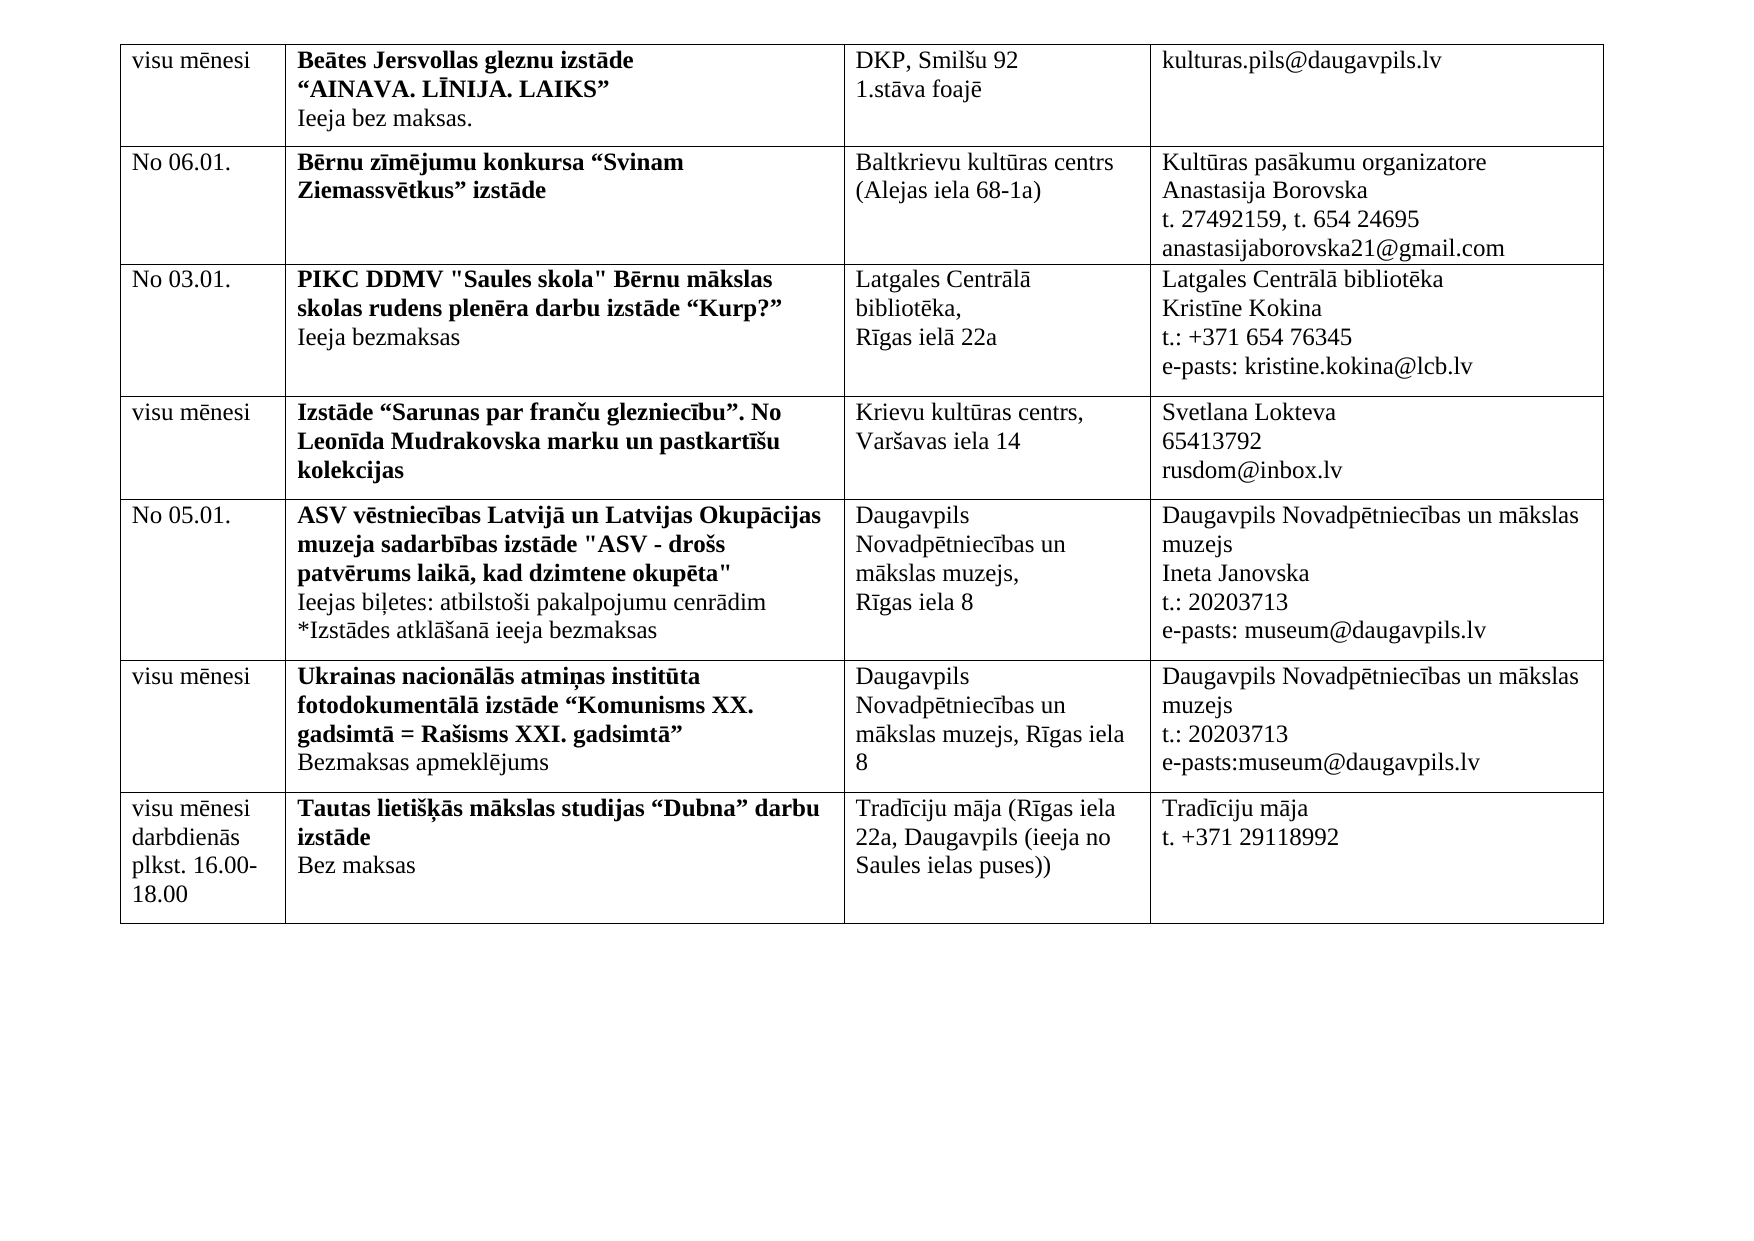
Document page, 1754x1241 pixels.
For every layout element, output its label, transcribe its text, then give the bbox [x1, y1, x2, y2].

table_cell Tradīciju māja t. +371 29118992 [1151, 793, 1603, 923]
table_cell PIKC DDMV "Saules skola" Bērnu mākslas skolas rudens plenēra darbu izstāde “Kurp?” Ieeja bezmaksas [286, 265, 844, 396]
table_cell Tradīciju māja (Rīgas iela 22a, Daugavpils (ieeja no Saules ielas puses)) [845, 793, 1150, 923]
table_cell No 06.01. [121, 147, 285, 263]
table_cell Latgales Centrālā bibliotēka, Rīgas ielā 22a [845, 265, 1150, 396]
table_cell Svetlana Lokteva 65413792 rusdom@inbox.lv [1151, 397, 1603, 499]
table_cell kulturas.pils@daugavpils.lv [1151, 45, 1603, 146]
table_cell visu mēnesi [121, 397, 285, 499]
table_cell ASV vēstniecības Latvijā un Latvijas Okupācijas muzeja sadarbības izstāde "ASV - drošs patvērums laikā, kad dzimtene okupēta" Ieejas biļetes: atbilstoši pakalpojumu cenrādim *Izstādes atklāšanā ieeja bezmaksas [286, 500, 844, 660]
table_cell Latgales Centrālā bibliotēka Kristīne Kokina t.: +371 654 76345 e-pasts: kristine.kokina@lcb.lv [1151, 265, 1603, 396]
table_cell Kultūras pasākumu organizatore Anastasija Borovska t. 27492159, t. 654 24695 anastasijaborovska21@gmail.com [1151, 147, 1603, 263]
table_cell Tautas lietišķās mākslas studijas “Dubna” darbu izstāde Bez maksas [286, 793, 844, 923]
table_cell DKP, Smilšu 92 1.stāva foajē [845, 45, 1150, 146]
table_cell Daugavpils Novadpētniecības un mākslas muzejs, Rīgas iela 8 [845, 500, 1150, 660]
table_cell visu mēnesi [121, 661, 285, 792]
table_cell No 03.01. [121, 265, 285, 396]
table_cell Izstāde “Sarunas par franču glezniecību”. No Leonīda Mudrakovska marku un pastkartīšu kolekcijas [286, 397, 844, 499]
table_cell Daugavpils Novadpētniecības un mākslas muzejs t.: 20203713 e-pasts:museum@daugavpils.lv [1151, 661, 1603, 792]
table_cell visu mēnesi darbdienās plkst. 16.00-18.00 [121, 793, 285, 923]
table_cell Krievu kultūras centrs, Varšavas iela 14 [845, 397, 1150, 499]
table_cell Ukrainas nacionālās atmiņas institūta fotodokumentālā izstāde “Komunisms XX. gadsimtā = Rašisms XXI. gadsimtā” Bezmaksas apmeklējums [286, 661, 844, 792]
table_cell Bērnu zīmējumu konkursa “Svinam Ziemassvētkus” izstāde [286, 147, 844, 263]
table_cell Beātes Jersvollas gleznu izstāde “AINAVA. LĪNIJA. LAIKS” Ieeja bez maksas. [286, 45, 844, 146]
table_cell visu mēnesi [121, 45, 285, 146]
table_cell Baltkrievu kultūras centrs (Alejas iela 68-1a) [845, 147, 1150, 263]
table_cell Daugavpils Novadpētniecības un mākslas muzejs Ineta Janovska t.: 20203713 e-pasts: museum@daugavpils.lv [1151, 500, 1603, 660]
table_cell Daugavpils Novadpētniecības un mākslas muzejs, Rīgas iela 8 [845, 661, 1150, 792]
table_cell No 05.01. [121, 500, 285, 660]
